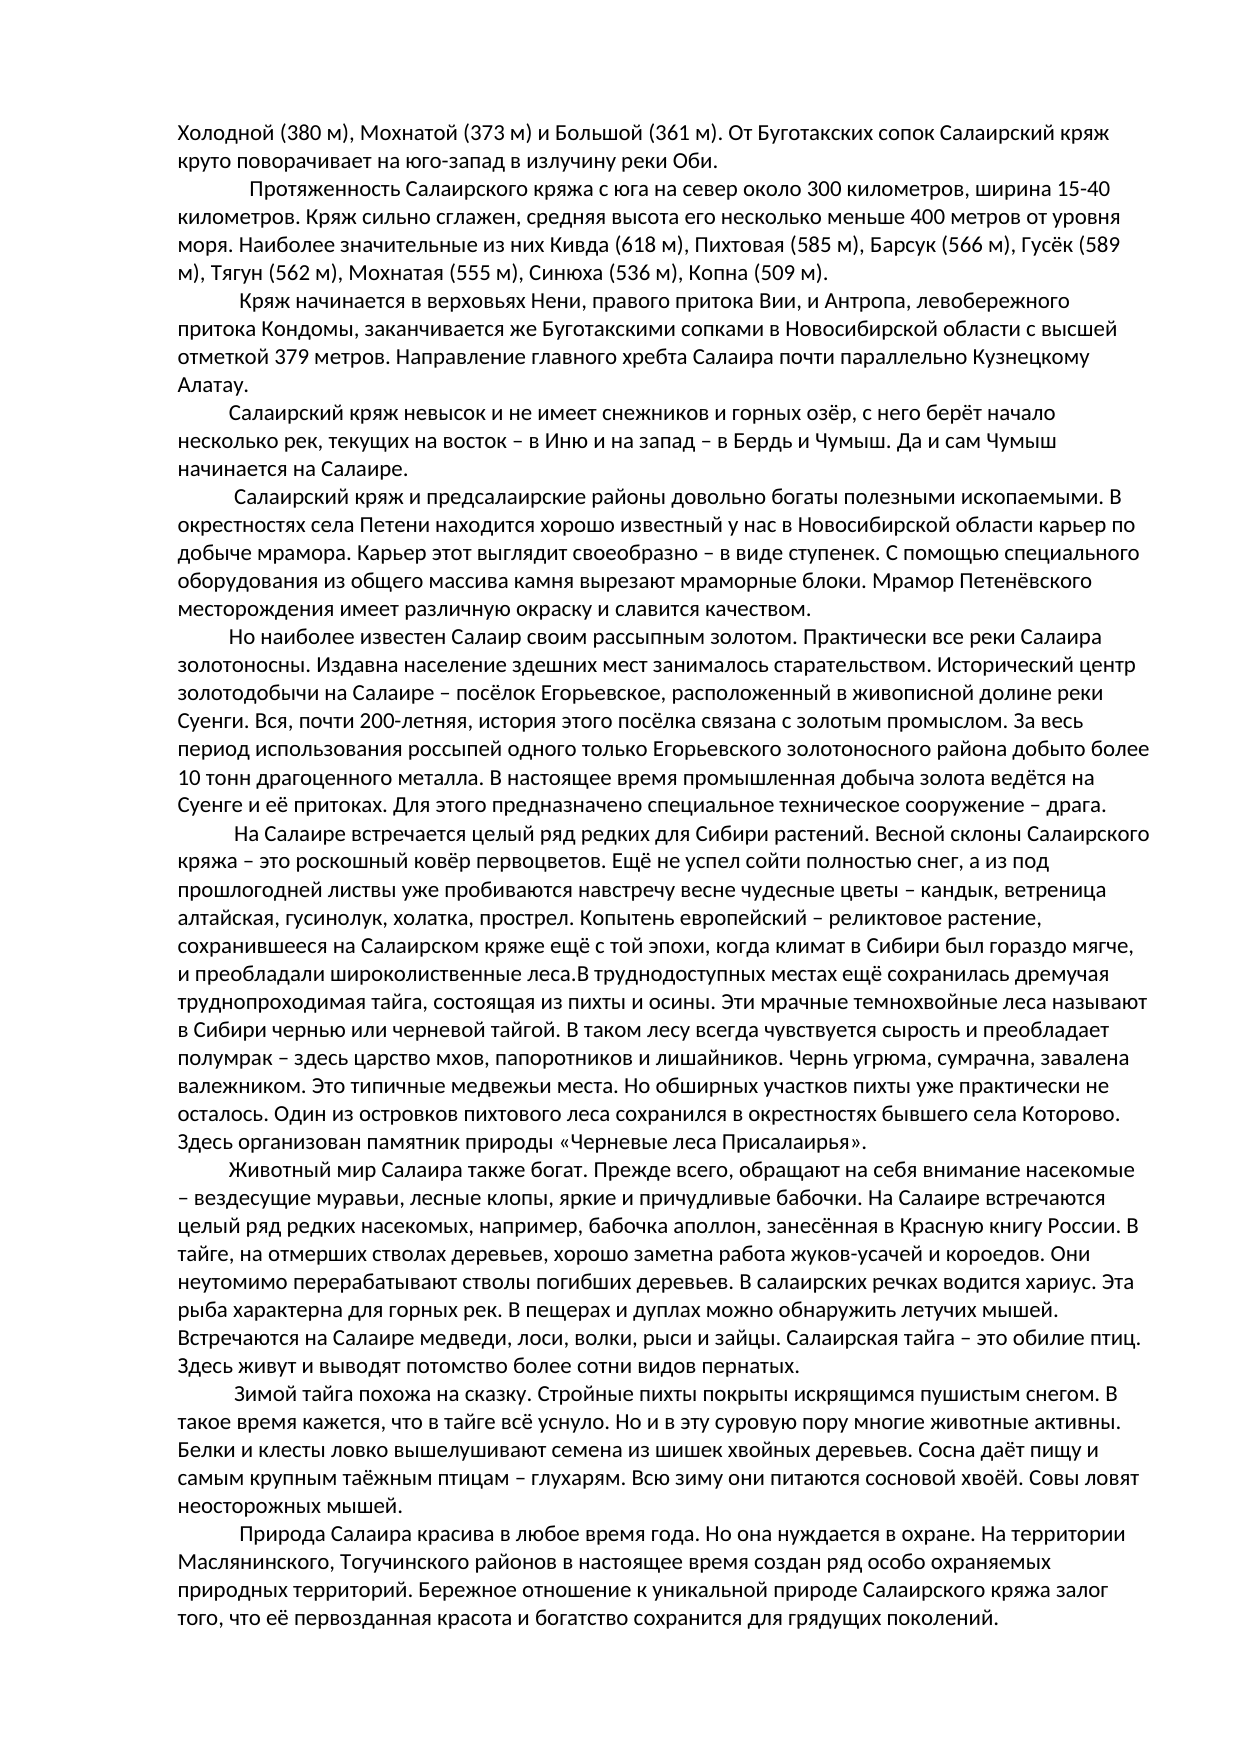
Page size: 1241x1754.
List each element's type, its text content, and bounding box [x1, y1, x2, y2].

text Природа Салаира красива в любое время года. Но она нуждается в охране. На территории Маслянинского, Тогучинского районов в настоящее время создан ряд особо охраняемых природных территорий. Бережное отношение к уникальной природе Салаирского кряжа залог того, что её первозданная красота и богатство сохранится для грядущих поколений. [177, 1519, 1152, 1631]
text Салаирский кряж и предсалаирские районы довольно богаты полезными ископаемыми. В окрестностях села Петени находится хорошо известный у нас в Новосибирской области карьер по добыче мрамора. Карьер этот выглядит своеобразно – в виде ступенек. С помощью специального оборудования из общего массива камня вырезают мраморные блоки. Мрамор Петенёвского месторождения имеет различную окраску и славится качеством. [177, 482, 1152, 622]
text Кряж начинается в верховьях Нени, правого притока Вии, и Антропа, левобережного притока Кондомы, заканчивается же Буготакскими сопками в Новосибирской области с высшей отметкой 379 метров. Направление главного хребта Салаира почти параллельно Кузнецкому Алатау. [177, 286, 1152, 398]
text На Салаире встречается целый ряд редких для Сибири растений. Весной склоны Салаирского кряжа – это роскошный ковёр первоцветов. Ещё не успел сойти полностью снег, а из под прошлогодней листвы уже пробиваются навстречу весне чудесные цветы – кандык, ветреница алтайская, гусинолук, холатка, прострел. Копытень европейский – реликтовое растение, сохранившееся на Салаирском кряже ещё с той эпохи, когда климат в Сибири был гораздо мягче, и преобладали широколиственные леса.В труднодоступных местах ещё сохранилась дремучая труднопроходимая тайга, состоящая из пихты и осины. Эти мрачные темнохвойные леса называют в Сибири чернью или черневой тайгой. В таком лесу всегда чувствуется сырость и преобладает полумрак – здесь царство мхов, папоротников и лишайников. Чернь угрюма, сумрачна, завалена валежником. Это типичные медвежьи места. Но обширных участков пихты уже практически не осталось. Один из островков пихтового леса сохранился в окрестностях бывшего села Которово. Здесь организован памятник природы «Черневые леса Присалаирья». [177, 819, 1152, 1155]
text Животный мир Салаира также богат. Прежде всего, обращают на себя внимание насекомые – вездесущие муравьи, лесные клопы, яркие и причудливые бабочки. На Салаире встречаются целый ряд редких насекомых, например, бабочка аполлон, занесённая в Красную книгу России. В тайге, на отмерших стволах деревьев, хорошо заметна работа жуков-усачей и короедов. Они неутомимо перерабатывают стволы погибших деревьев. В салаирских речках водится хариус. Эта рыба характерна для горных рек. В пещерах и дуплах можно обнаружить летучих мышей. Встречаются на Салаире медведи, лоси, волки, рыси и зайцы. Салаирская тайга – это обилие птиц. Здесь живут и выводят потомство более сотни видов пернатых. [177, 1155, 1152, 1379]
text Протяженность Салаирского кряжа с юга на север около 300 километров, ширина 15-40 километров. Кряж сильно сглажен, средняя высота его несколько меньше 400 метров от уровня моря. Наиболее значительные из них Кивда (618 м), Пихтовая (585 м), Барсук (566 м), Гусёк (589 м), Тягун (562 м), Мохнатая (555 м), Синюха (536 м), Копна (509 м). [177, 174, 1152, 286]
text Салаирский кряж невысок и не имеет снежников и горных озёр, с него берёт начало несколько рек, текущих на восток – в Иню и на запад – в Бердь и Чумыш. Да и сам Чумыш начинается на Салаире. [177, 398, 1152, 482]
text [177, 118, 1152, 174]
text Зимой тайга похожа на сказку. Стройные пихты покрыты искрящимся пушистым снегом. В такое время кажется, что в тайге всё уснуло. Но и в эту суровую пору многие животные активны. Белки и клесты ловко вышелушивают семена из шишек хвойных деревьев. Сосна даёт пищу и самым крупным таёжным птицам – глухарям. Всю зиму они питаются сосновой хвоёй. Совы ловят неосторожных мышей. [177, 1379, 1152, 1519]
text Но наиболее известен Салаир своим рассыпным золотом. Практически все реки Салаира золотоносны. Издавна население здешних мест занималось старательством. Исторический центр золотодобычи на Салаире – посёлок Егорьевское, расположенный в живописной долине реки Суенги. Вся, почти 200-летняя, история этого посёлка связана с золотым промыслом. За весь период использования россыпей одного только Егорьевского золотоносного района добыто более 10 тонн драгоценного металла. В настоящее время промышленная добыча золота ведётся на Суенге и её притоках. Для этого предназначено специальное техническое сооружение – драга. [177, 622, 1152, 819]
